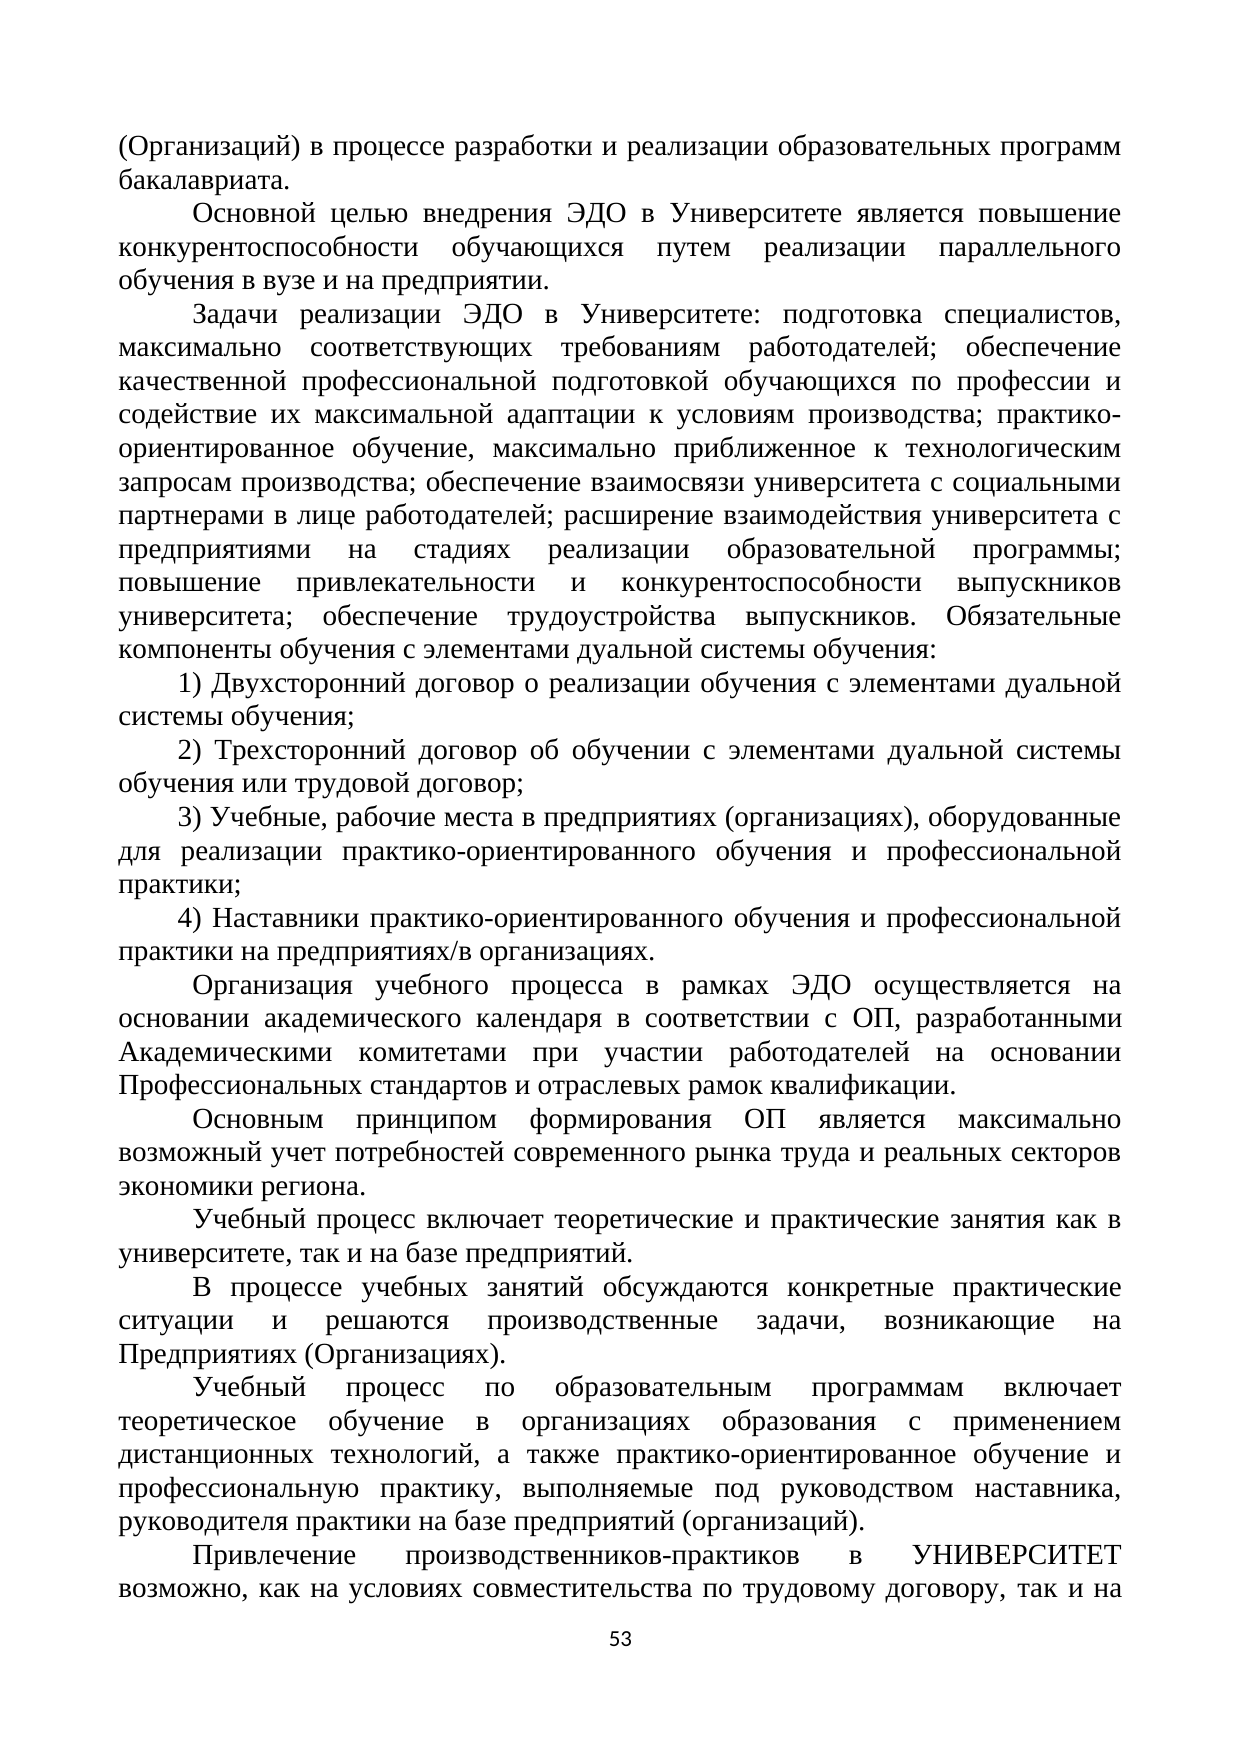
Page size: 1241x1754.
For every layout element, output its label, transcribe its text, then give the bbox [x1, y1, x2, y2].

list Задачи реализации ЭДО в Университете: подготовка специалистов, максимально соответствующих требованиям работодателей; обеспечение качественной профессиональной подготовкой обучающихся по профессии и содействие их максимальной адаптации к условиям производства; практико-ориентированное обучение, максимально приближенное к технологическим запросам производства; обеспечение взаимосвязи университета с социальными партнерами в лице работодателей; расширение взаимодействия университета с предприятиями на стадиях реализации образовательной программы; повышение привлекательности и конкурентоспособности выпускников университета; обеспечение трудоустройства выпускников. Обязательные компоненты обучения с элементами дуальной системы обучения: [118, 296, 1122, 665]
list В процессе учебных занятий обсуждаются конкретные практические ситуации и решаются производственные задачи, возникающие на Предприятиях (Организациях). [118, 1269, 1122, 1369]
list Учебный процесс по образовательным программам включает теоретическое обучение в организациях образования с применением дистанционных технологий, а также практико-ориентированное обучение и профессиональную практику, выполняемые под руководством наставника, руководителя практики на базе предприятий (организаций). [118, 1369, 1122, 1537]
text 1) Двухсторонний договор о реализации обучения с элементами дуальной системы обучения; [118, 665, 1122, 732]
list Основным принципом формирования ОП является максимально возможный учет потребностей современного рынка труда и реальных секторов экономики региона. [118, 1101, 1122, 1202]
text 3) Учебные, рабочие места в предприятиях (организациях), оборудованные для реализации практико-ориентированного обучения и профессиональной практики; [118, 799, 1122, 900]
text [118, 128, 1122, 195]
list Учебный процесс включает теоретические и практические занятия как в университете, так и на базе предприятий. [118, 1202, 1122, 1269]
text 2) Трехсторонний договор об обучении с элементами дуальной системы обучения или трудовой договор; [118, 732, 1122, 799]
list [118, 1537, 1122, 1604]
list Организация учебного процесса в рамках ЭДО осуществляется на основании академического календаря в соответствии с ОП, разработанными Академическими комитетами при участии работодателей на основании Профессиональных стандартов и отраслевых рамок квалификации. [118, 967, 1122, 1101]
text 4) Наставники практико-ориентированного обучения и профессиональной практики на предприятиях/в организациях. [118, 900, 1122, 967]
list Основной целью внедрения ЭДО в Университете является повышение конкурентоспособности обучающихся путем реализации параллельного обучения в вузе и на предприятии. [118, 195, 1122, 296]
